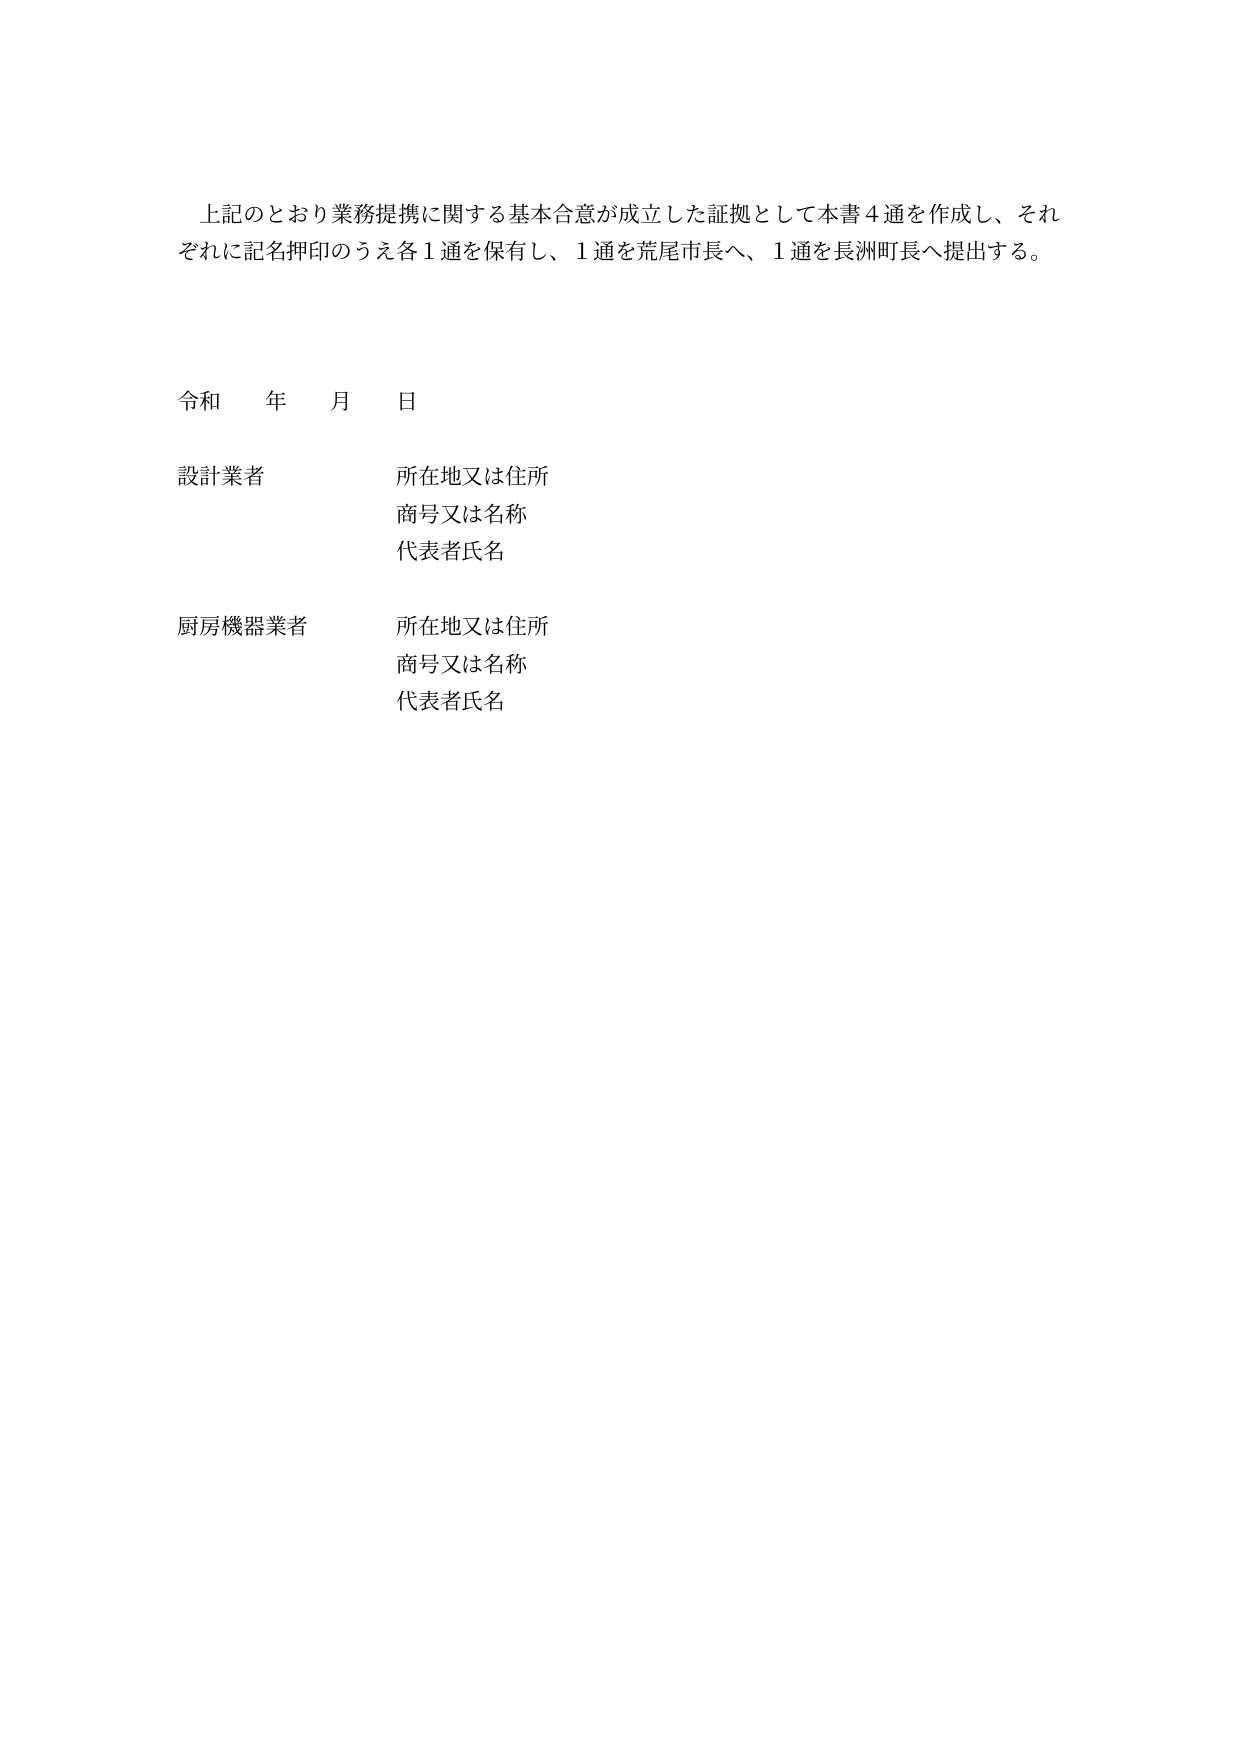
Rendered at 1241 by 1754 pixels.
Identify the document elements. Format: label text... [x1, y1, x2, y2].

text 代表者氏名 [177, 681, 1063, 719]
text 商号又は名称 [177, 644, 1063, 681]
text 厨房機器業者 所在地又は住所 [177, 606, 1063, 644]
text 設計業者 所在地又は住所 [177, 456, 1063, 494]
text 上記のとおり業務提携に関する基本合意が成立した証拠として本書４通を作成し、それぞれに記名押印のうえ各１通を保有し、１通を荒尾市長へ、１通を長洲町長へ提出する。 [177, 194, 1063, 269]
text 令和 年 月 日 [177, 381, 1063, 419]
text 代表者氏名 [177, 531, 1063, 569]
text 商号又は名称 [177, 494, 1063, 531]
